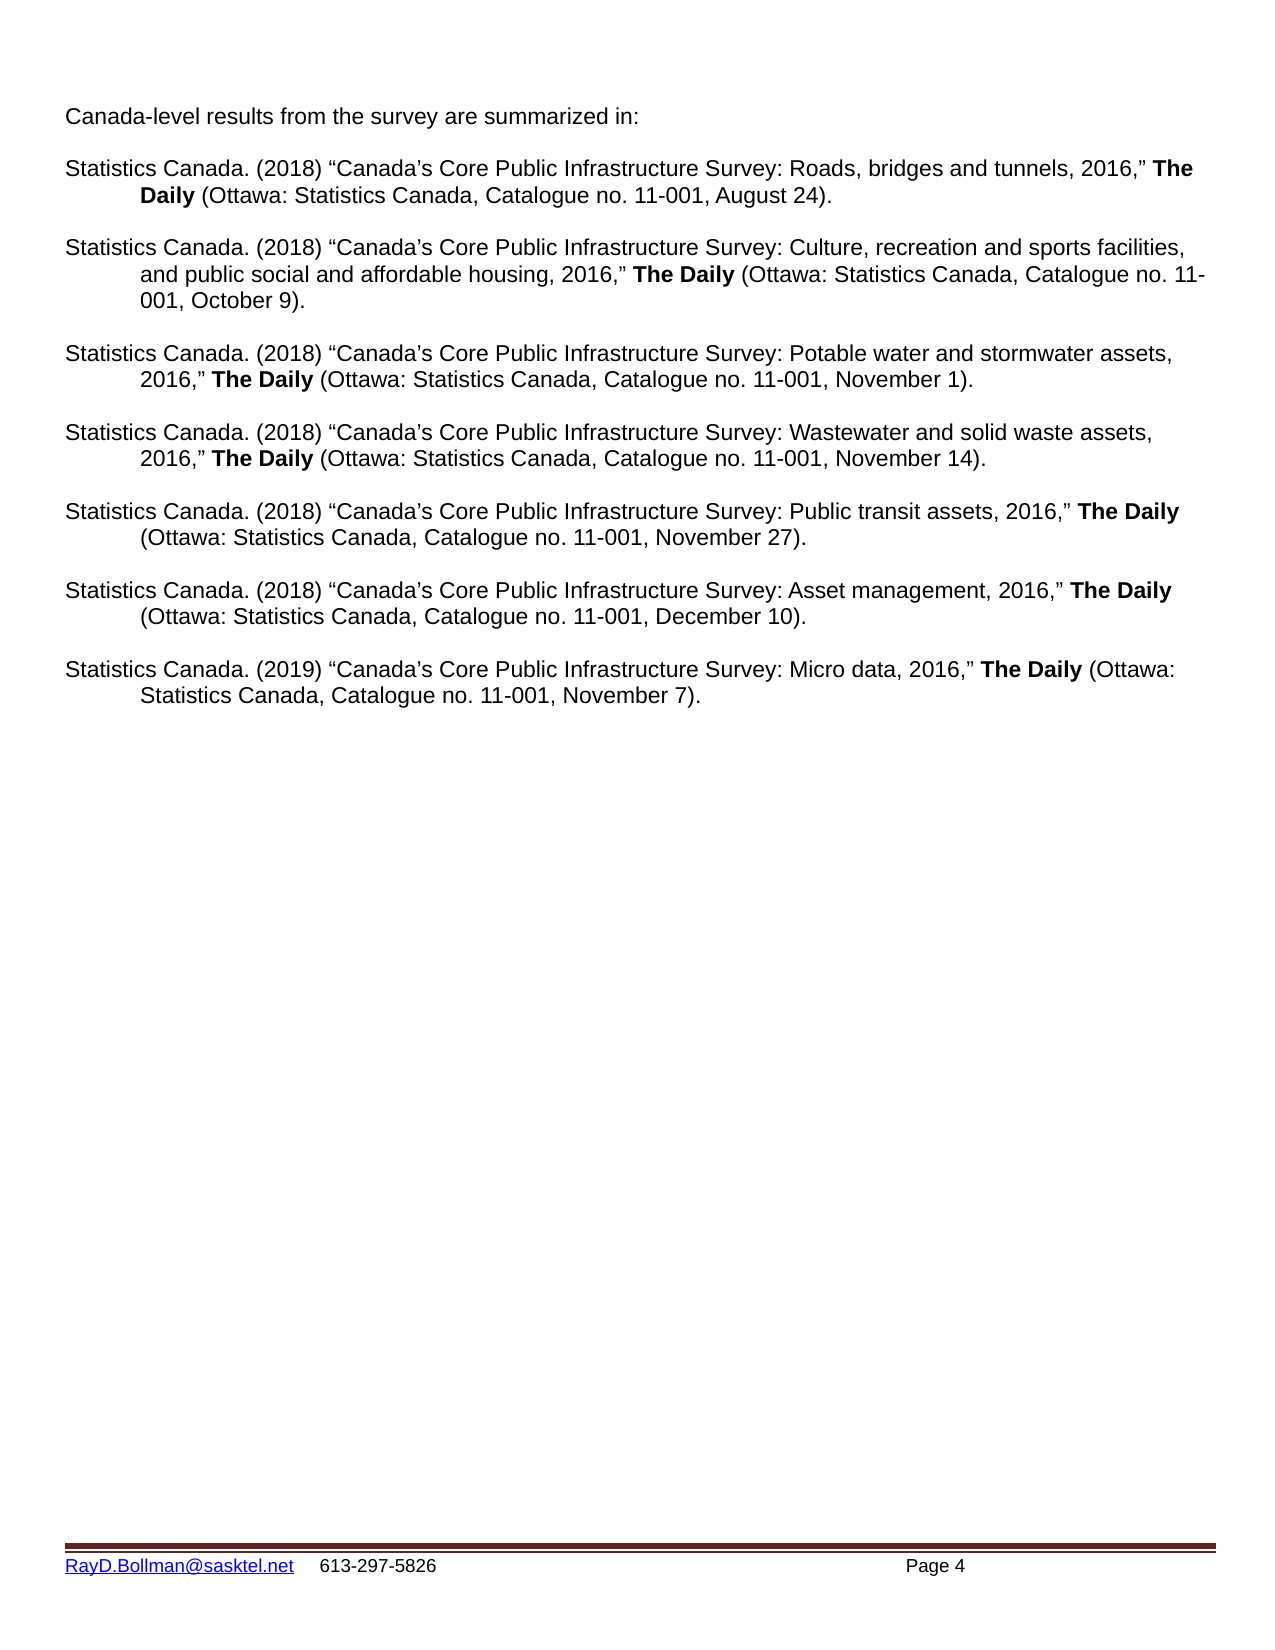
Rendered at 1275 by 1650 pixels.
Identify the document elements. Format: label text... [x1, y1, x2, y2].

text Canada-level results from the survey are summarized in: [65, 103, 1216, 129]
text Statistics Canada. (2018) “Canada’s Core Public Infrastructure Survey: Roads, bridges and tunnels, 2016,” The Daily (Ottawa: Statistics Canada, Catalogue no. 11-001, August 24). [65, 155, 1216, 208]
text Statistics Canada. (2018) “Canada’s Core Public Infrastructure Survey: Public transit assets, 2016,” The Daily (Ottawa: Statistics Canada, Catalogue no. 11-001, November 27). [65, 498, 1216, 551]
text Statistics Canada. (2018) “Canada’s Core Public Infrastructure Survey: Asset management, 2016,” The Daily (Ottawa: Statistics Canada, Catalogue no. 11-001, December 10). [65, 577, 1216, 630]
text Statistics Canada. (2018) “Canada’s Core Public Infrastructure Survey: Culture, recreation and sports facilities, and public social and affordable housing, 2016,” The Daily (Ottawa: Statistics Canada, Catalogue no. 11-001, October 9). [65, 234, 1216, 313]
text Statistics Canada. (2018) “Canada’s Core Public Infrastructure Survey: Potable water and stormwater assets, 2016,” The Daily (Ottawa: Statistics Canada, Catalogue no. 11-001, November 1). [65, 340, 1216, 392]
text Statistics Canada. (2018) “Canada’s Core Public Infrastructure Survey: Wastewater and solid waste assets, 2016,” The Daily (Ottawa: Statistics Canada, Catalogue no. 11-001, November 14). [65, 419, 1216, 472]
text Statistics Canada. (2019) “Canada’s Core Public Infrastructure Survey: Micro data, 2016,” The Daily (Ottawa: Statistics Canada, Catalogue no. 11-001, November 7). [65, 656, 1216, 709]
